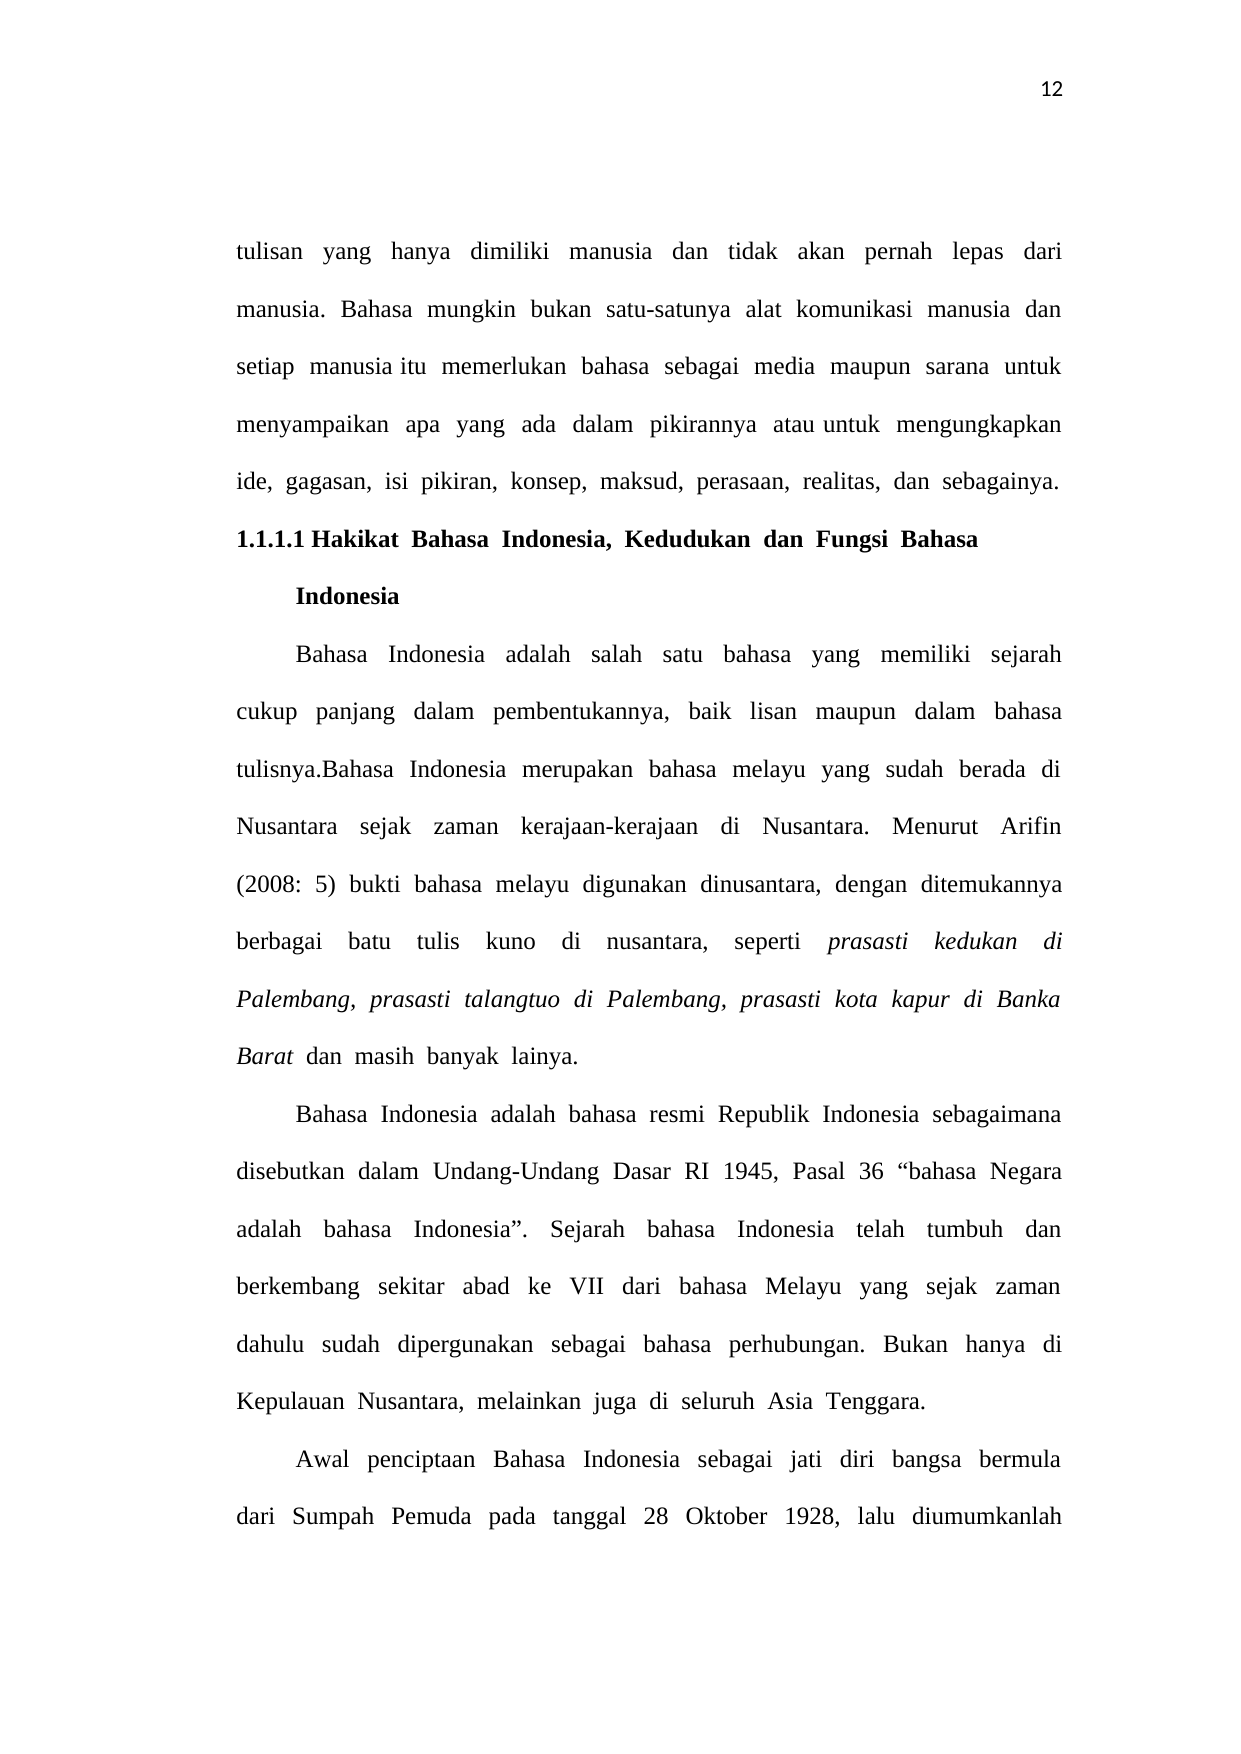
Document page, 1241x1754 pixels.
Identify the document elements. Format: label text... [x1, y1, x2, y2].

list Hakikat Bahasa Indonesia, Kedudukan dan Fungsi Bahasa Indonesia [236, 524, 1063, 610]
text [236, 236, 1063, 495]
text Bahasa Indonesia adalah bahasa resmi Republik Indonesia sebagaimana disebutkan dalam Undang-Undang Dasar RI 1945, Pasal 36 “bahasa Negara adalah bahasa Indonesia”. Sejarah bahasa Indonesia telah tumbuh dan berkembang sekitar abad ke VII dari bahasa Melayu yang sejak zaman dahulu sudah dipergunakan sebagai bahasa perhubungan. Bukan hanya di Kepulauan Nusantara, melainkan juga di seluruh Asia Tenggara. [236, 1099, 1063, 1415]
text Bahasa Indonesia adalah salah satu bahasa yang memiliki sejarah cukup panjang dalam pembentukannya, baik lisan maupun dalam bahasa tulisnya.Bahasa Indonesia merupakan bahasa melayu yang sudah berada di Nusantara sejak zaman kerajaan-kerajaan di Nusantara. Menurut Arifin (2008: 5) bukti bahasa melayu digunakan dinusantara, dengan ditemukannya berbagai batu tulis kuno di nusantara, seperti prasasti kedukan di Palembang, prasasti talangtuo di Palembang, prasasti kota kapur di Banka Barat dan masih banyak lainya. [236, 639, 1063, 1070]
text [236, 1444, 1063, 1530]
